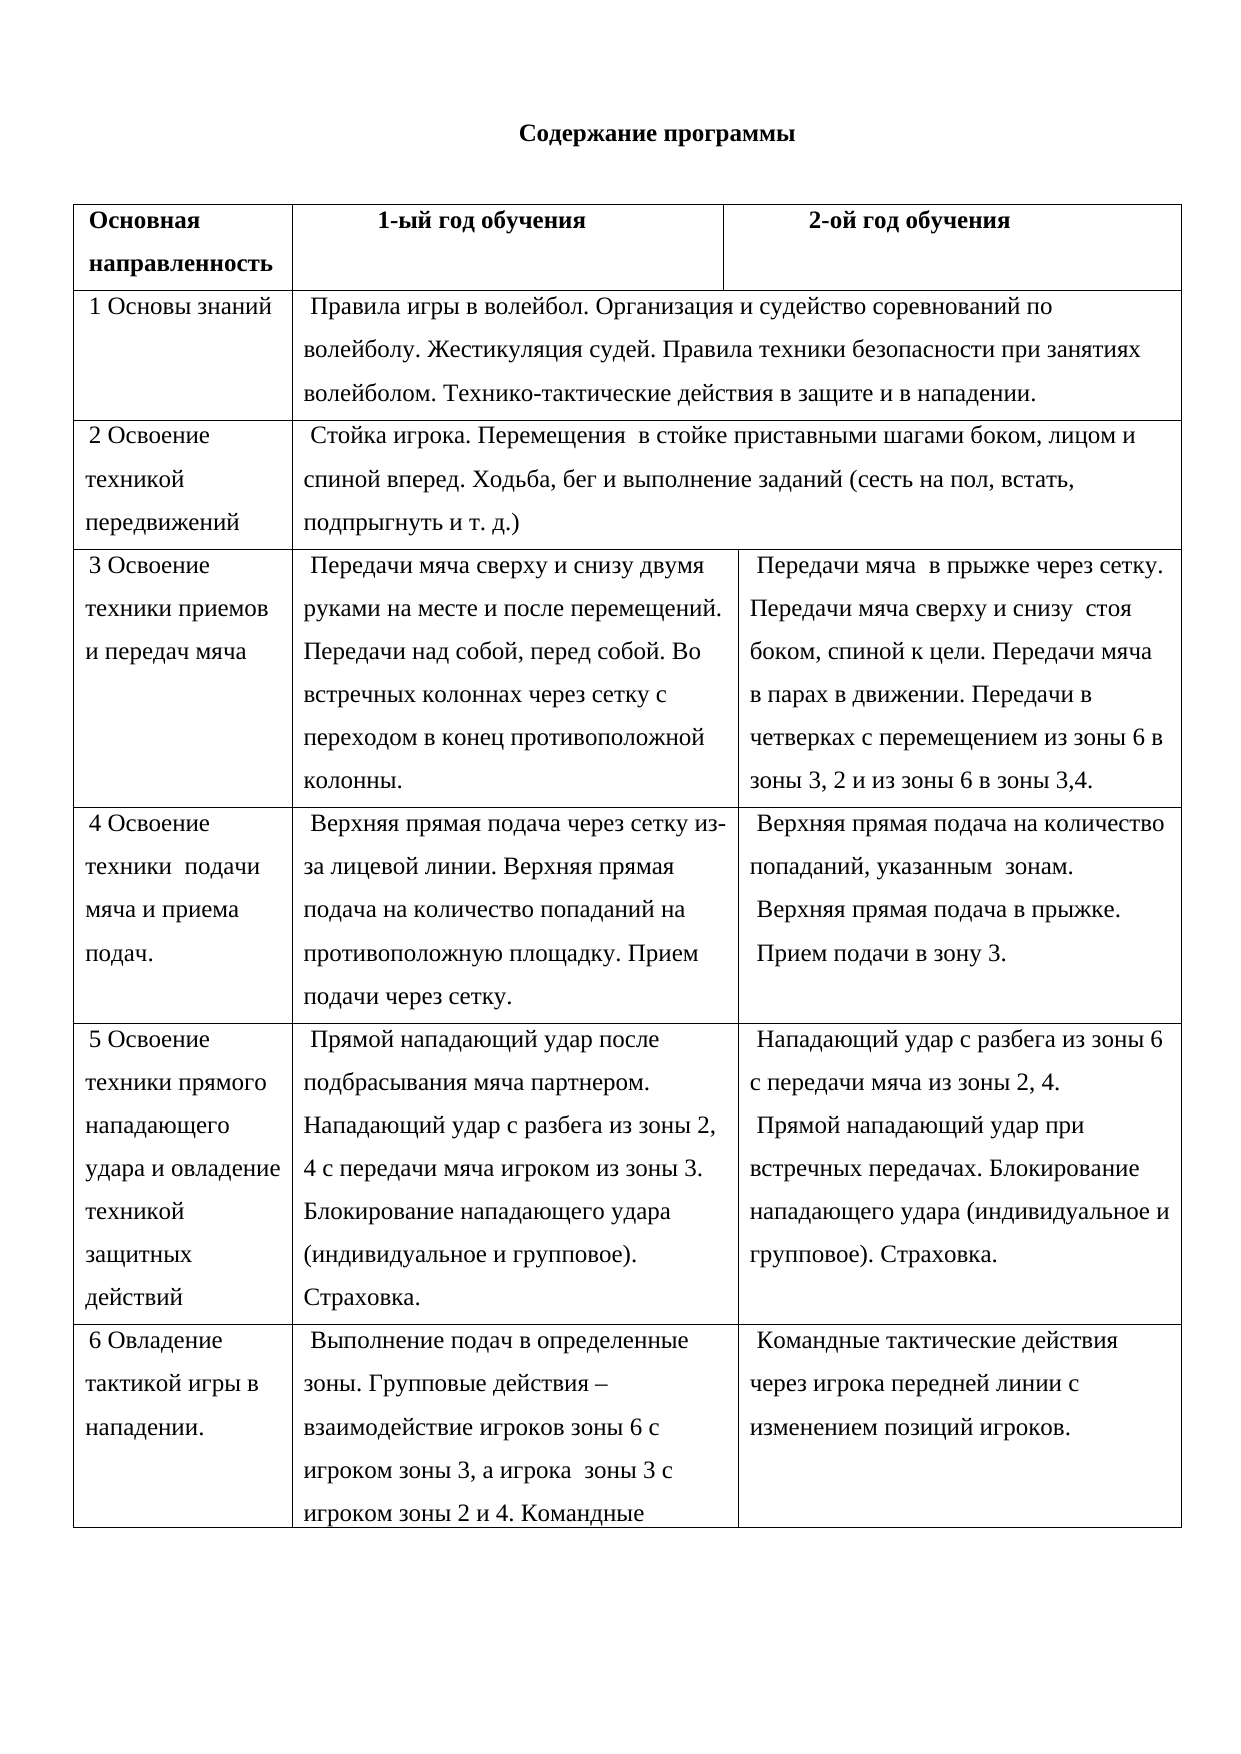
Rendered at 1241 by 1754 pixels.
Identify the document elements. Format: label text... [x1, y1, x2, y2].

table_cell 3 Освоение техники приемов и передач мяча [74, 550, 292, 807]
table_cell Прямой нападающий удар после подбрасывания мяча партнером. Нападающий удар с разбега из зоны 2, 4 с передачи мяча игроком из зоны 3. Блокирование нападающего удара (индивидуальное и групповое). Страховка. [293, 1024, 738, 1324]
table_cell 4 Освоение техники подачи мяча и приема подач. [74, 808, 292, 1023]
table_cell Верхняя прямая подача через сетку из-за лицевой линии. Верхняя прямая подача на количество попаданий на противоположную площадку. Прием подачи через сетку. [293, 808, 738, 1023]
table_cell 5 Освоение техники прямого нападающего удара и овладение техникой защитных действий [74, 1024, 292, 1324]
table_header Основная направленность [74, 205, 292, 290]
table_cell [74, 1325, 292, 1527]
table_header 2-ой год обучения [724, 205, 1181, 290]
table_cell Стойка игрока. Перемещения в стойке приставными шагами боком, лицом и спиной вперед. Ходьба, бег и выполнение заданий (сесть на пол, встать, подпрыгнуть и т. д.) [293, 421, 1181, 549]
table_cell Нападающий удар с разбега из зоны 6 с передачи мяча из зоны 2, 4. Прямой нападающий удар при встречных передачах. Блокирование нападающего удара (индивидуальное и групповое). Страховка. [739, 1024, 1181, 1324]
table_cell Передачи мяча в прыжке через сетку. Передачи мяча сверху и снизу стоя боком, спиной к цели. Передачи мяча в парах в движении. Передачи в четверках с перемещением из зоны 6 в зоны 3, 2 и из зоны 6 в зоны 3,4. [739, 550, 1181, 807]
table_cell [293, 1325, 738, 1527]
table_cell 1 Основы знаний [74, 291, 292, 419]
table_cell Верхняя прямая подача на количество попаданий, указанным зонам. Верхняя прямая подача в прыжке. Прием подачи в зону 3. [739, 808, 1181, 1023]
table_cell 2 Освоение техникой передвижений [74, 421, 292, 549]
table_header 1-ый год обучения [293, 205, 723, 290]
text Содержание программы [89, 118, 1152, 147]
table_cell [739, 1325, 1181, 1527]
table_cell Правила игры в волейбол. Организация и судейство соревнований по волейболу. Жестикуляция судей. Правила техники безопасности при занятиях волейболом. Технико-тактические действия в защите и в нападении. [293, 291, 1181, 419]
table_cell Передачи мяча сверху и снизу двумя руками на месте и после перемещений. Передачи над собой, перед собой. Во встречных колоннах через сетку с переходом в конец противоположной колонны. [293, 550, 738, 807]
